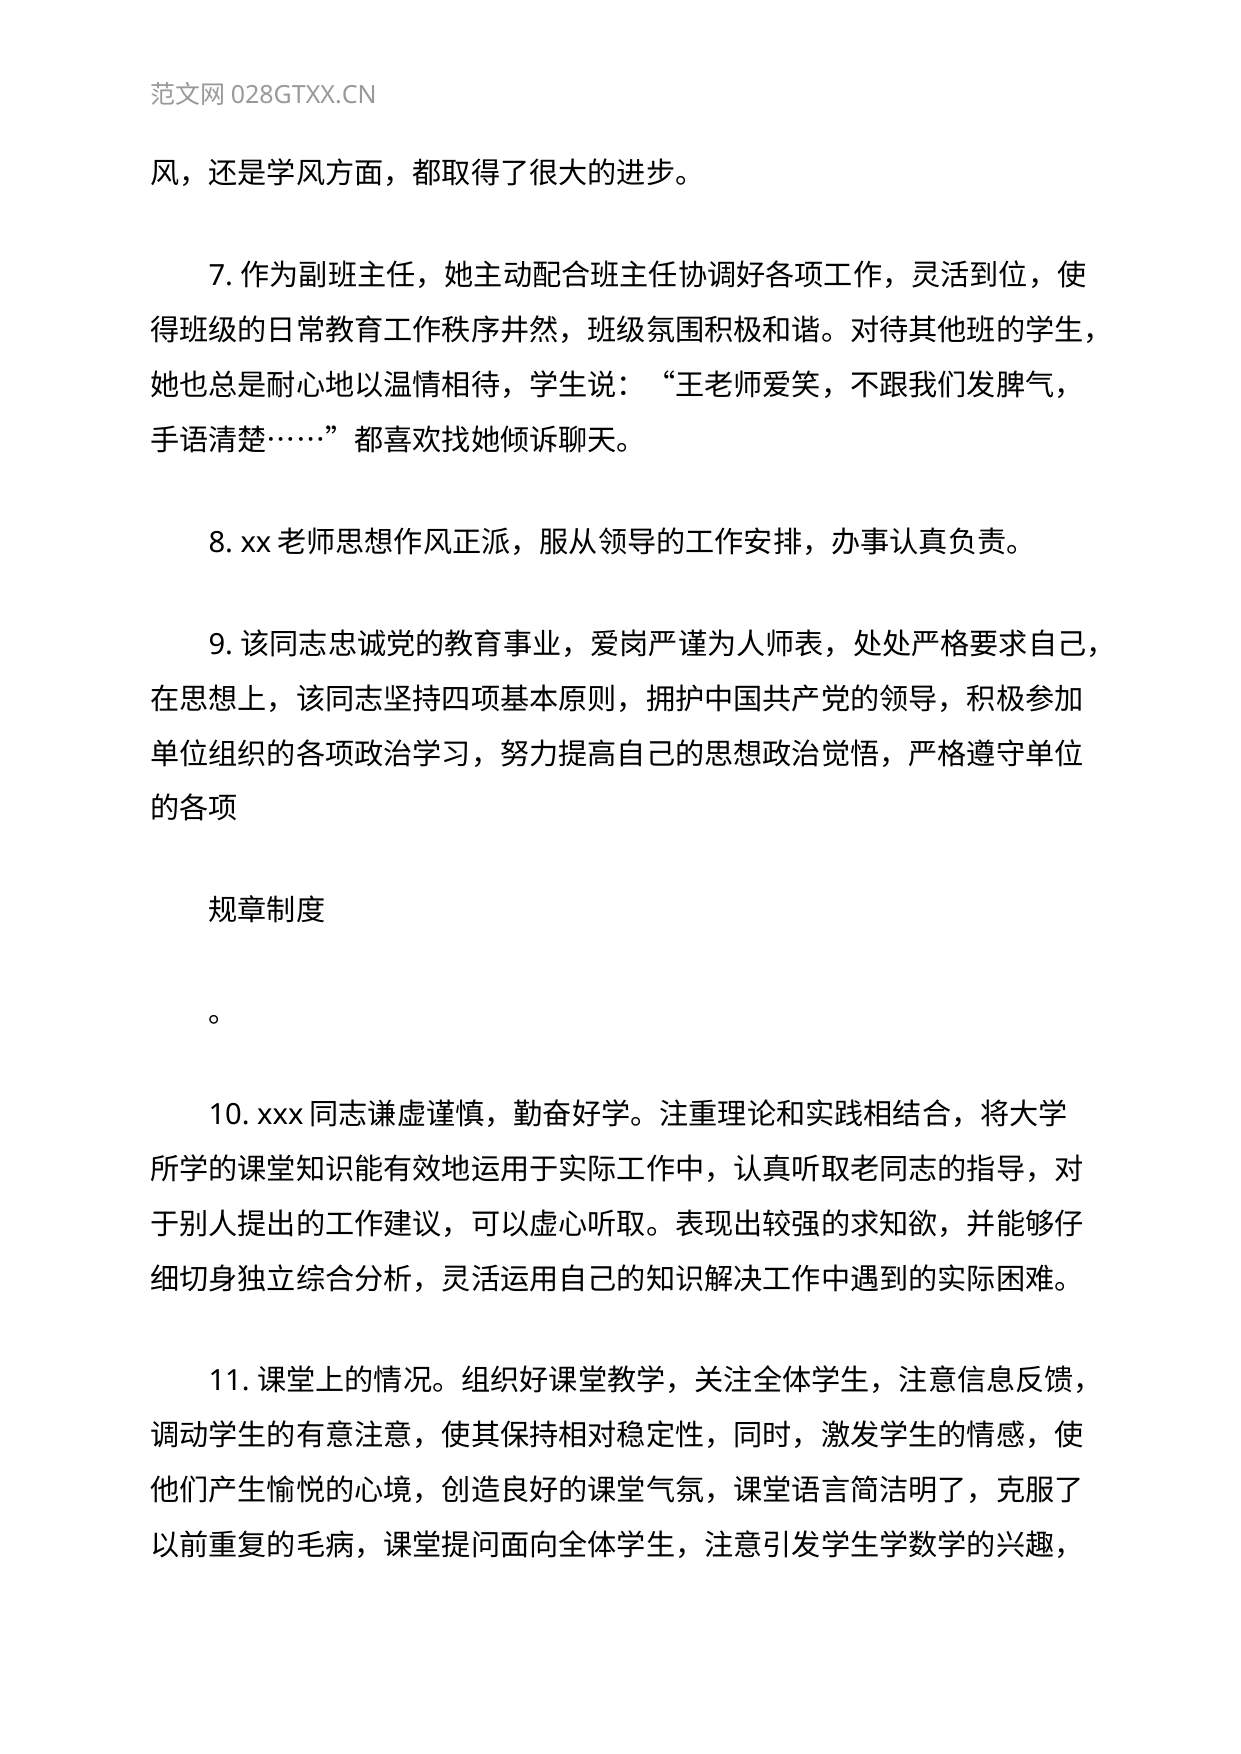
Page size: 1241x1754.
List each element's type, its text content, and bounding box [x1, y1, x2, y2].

text 。 [150, 989, 1090, 1031]
text 8. xx老师思想作风正派，服从领导的工作安排，办事认真负责。 [150, 518, 1090, 561]
text 10. xxx同志谦虚谨慎，勤奋好学。注重理论和实践相结合，将大学所学的课堂知识能有效地运用于实际工作中，认真听取老同志的指导，对于别人提出的工作建议，可以虚心听取。表现出较强的求知欲，并能够仔细切身独立综合分析，灵活运用自己的知识解决工作中遇到的实际困难。 [150, 1090, 1090, 1297]
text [150, 150, 1090, 192]
text 规章制度 [150, 887, 1090, 929]
text 9. 该同志忠诚党的教育事业，爱岗严谨为人师表，处处严格要求自己，在思想上，该同志坚持四项基本原则，拥护中国共产党的领导，积极参加单位组织的各项政治学习，努力提高自己的思想政治觉悟，严格遵守单位的各项 [150, 620, 1090, 827]
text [150, 1357, 1090, 1564]
text 7. 作为副班主任，她主动配合班主任协调好各项工作，灵活到位，使得班级的日常教育工作秩序井然，班级氛围积极和谐。对待其他班的学生，她也总是耐心地以温情相待，学生说：“王老师爱笑，不跟我们发脾气，手语清楚……”都喜欢找她倾诉聊天。 [150, 252, 1090, 459]
